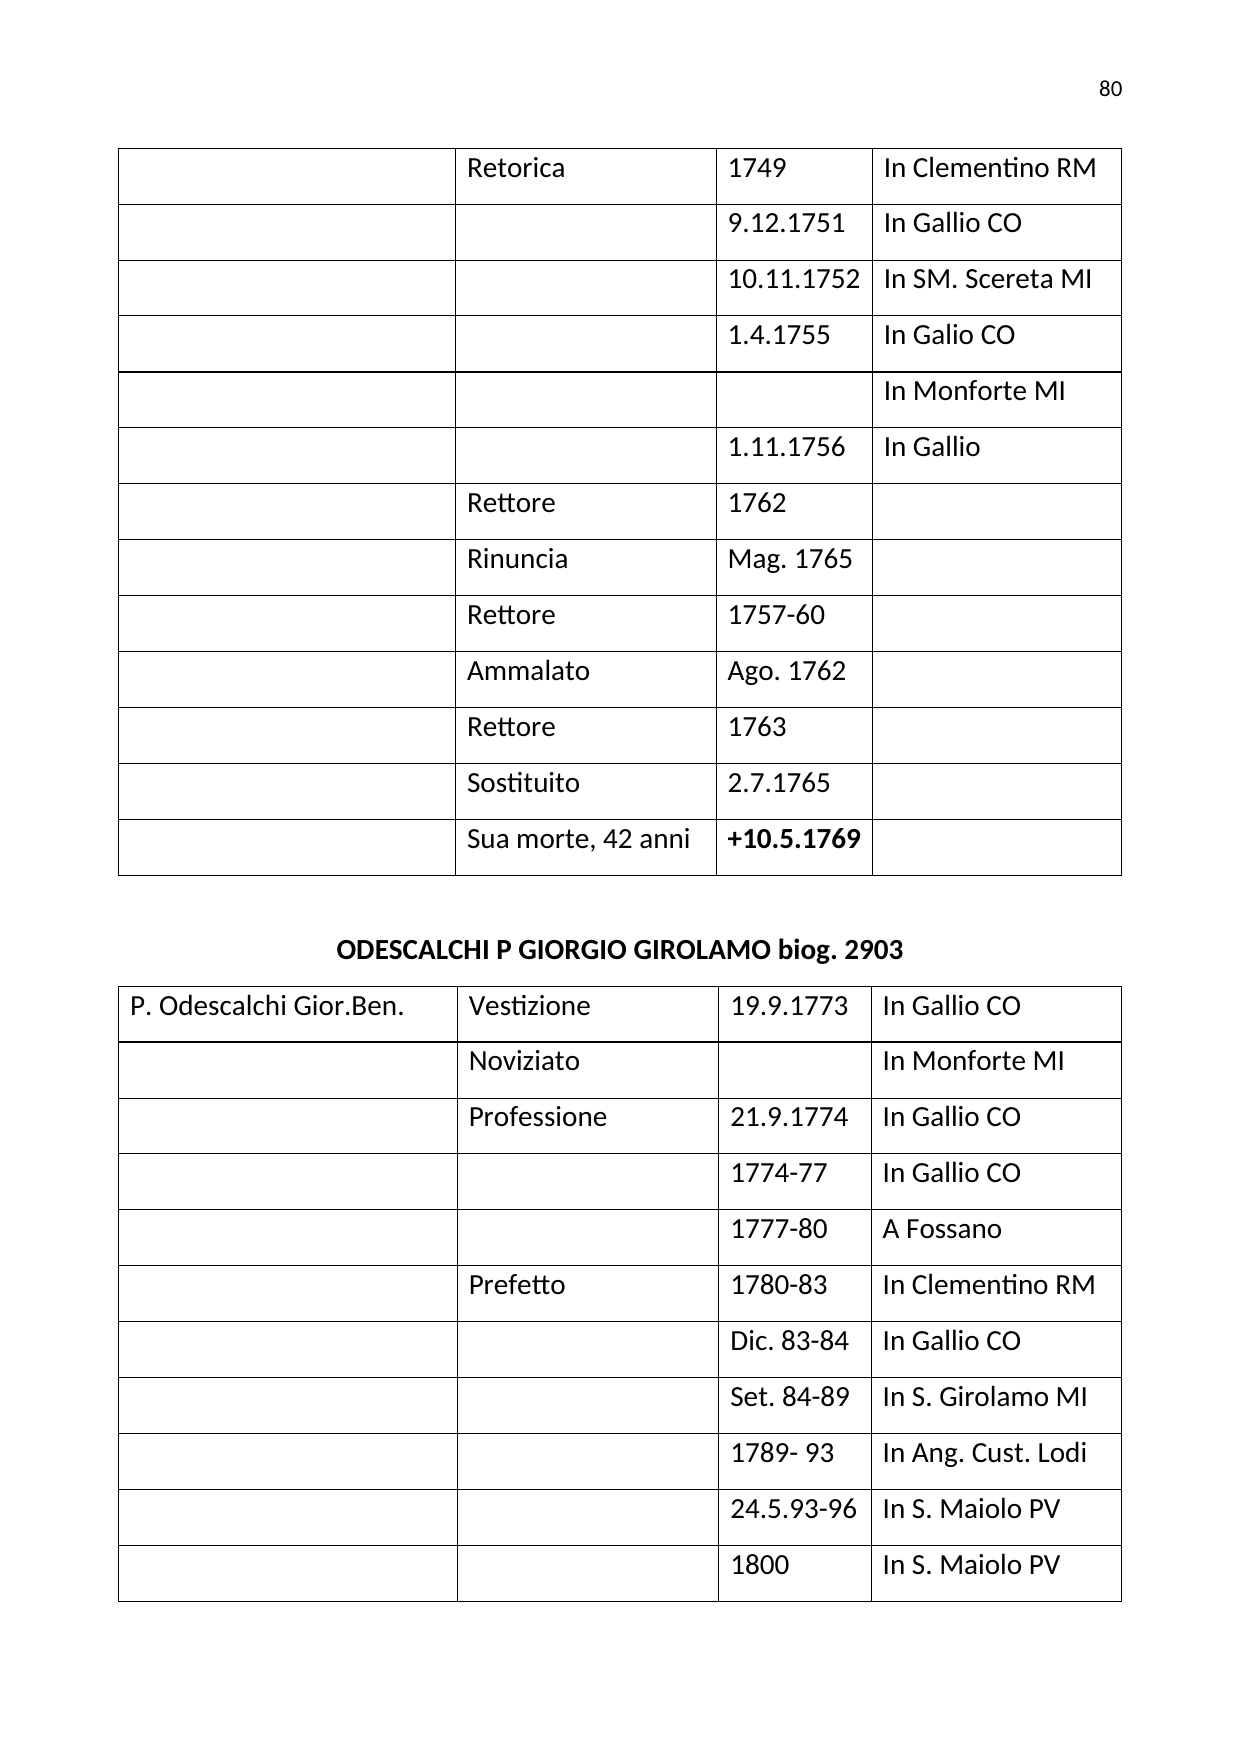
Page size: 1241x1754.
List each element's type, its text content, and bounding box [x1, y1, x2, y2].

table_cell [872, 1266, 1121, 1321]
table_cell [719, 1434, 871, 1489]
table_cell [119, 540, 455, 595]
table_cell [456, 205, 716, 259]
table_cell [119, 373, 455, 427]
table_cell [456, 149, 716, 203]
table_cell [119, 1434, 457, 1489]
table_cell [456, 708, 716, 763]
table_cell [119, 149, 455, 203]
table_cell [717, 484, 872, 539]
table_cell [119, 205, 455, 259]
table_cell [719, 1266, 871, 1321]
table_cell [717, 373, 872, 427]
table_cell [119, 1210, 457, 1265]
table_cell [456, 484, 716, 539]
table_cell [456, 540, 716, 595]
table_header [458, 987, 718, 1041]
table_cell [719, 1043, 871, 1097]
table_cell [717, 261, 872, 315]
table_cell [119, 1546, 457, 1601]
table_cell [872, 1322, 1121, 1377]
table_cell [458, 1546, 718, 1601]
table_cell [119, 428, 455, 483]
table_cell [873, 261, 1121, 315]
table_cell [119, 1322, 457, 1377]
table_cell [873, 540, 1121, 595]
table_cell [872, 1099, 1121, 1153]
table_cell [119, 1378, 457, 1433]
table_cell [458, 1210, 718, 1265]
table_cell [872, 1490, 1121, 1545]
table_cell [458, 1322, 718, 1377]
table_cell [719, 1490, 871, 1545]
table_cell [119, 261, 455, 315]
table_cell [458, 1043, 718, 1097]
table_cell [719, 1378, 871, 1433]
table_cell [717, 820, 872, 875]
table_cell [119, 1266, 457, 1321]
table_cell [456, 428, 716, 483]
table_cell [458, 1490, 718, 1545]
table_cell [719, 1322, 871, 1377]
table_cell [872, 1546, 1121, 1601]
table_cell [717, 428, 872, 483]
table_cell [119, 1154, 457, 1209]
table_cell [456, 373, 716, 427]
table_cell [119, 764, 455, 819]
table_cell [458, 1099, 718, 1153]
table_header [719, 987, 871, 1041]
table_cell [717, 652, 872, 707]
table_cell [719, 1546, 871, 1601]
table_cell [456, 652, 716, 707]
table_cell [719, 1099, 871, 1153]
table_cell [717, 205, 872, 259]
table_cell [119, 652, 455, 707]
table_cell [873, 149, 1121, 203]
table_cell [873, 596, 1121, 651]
text ODESCALCHI P GIORGIO GIROLAMO biog. 2903 [118, 931, 1122, 967]
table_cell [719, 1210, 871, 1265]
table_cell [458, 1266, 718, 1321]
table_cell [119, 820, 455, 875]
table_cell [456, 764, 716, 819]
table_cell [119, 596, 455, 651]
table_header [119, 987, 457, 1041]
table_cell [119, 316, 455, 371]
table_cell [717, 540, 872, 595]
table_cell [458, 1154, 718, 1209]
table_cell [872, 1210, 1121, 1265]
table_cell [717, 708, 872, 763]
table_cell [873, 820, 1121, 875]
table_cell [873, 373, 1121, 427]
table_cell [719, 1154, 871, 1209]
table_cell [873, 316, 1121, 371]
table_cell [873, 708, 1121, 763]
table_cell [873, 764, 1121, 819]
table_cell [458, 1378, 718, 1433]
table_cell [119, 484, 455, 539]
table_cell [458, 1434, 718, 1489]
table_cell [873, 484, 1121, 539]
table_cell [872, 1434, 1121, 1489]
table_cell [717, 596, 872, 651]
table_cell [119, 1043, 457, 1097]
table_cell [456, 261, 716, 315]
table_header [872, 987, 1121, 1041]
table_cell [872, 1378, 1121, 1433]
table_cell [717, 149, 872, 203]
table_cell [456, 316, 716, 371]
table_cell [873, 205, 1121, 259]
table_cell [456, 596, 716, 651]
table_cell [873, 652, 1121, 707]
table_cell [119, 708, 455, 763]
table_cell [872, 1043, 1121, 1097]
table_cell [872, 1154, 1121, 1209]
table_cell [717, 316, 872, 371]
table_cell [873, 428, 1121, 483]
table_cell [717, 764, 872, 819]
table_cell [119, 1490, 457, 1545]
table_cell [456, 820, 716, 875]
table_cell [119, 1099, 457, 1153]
